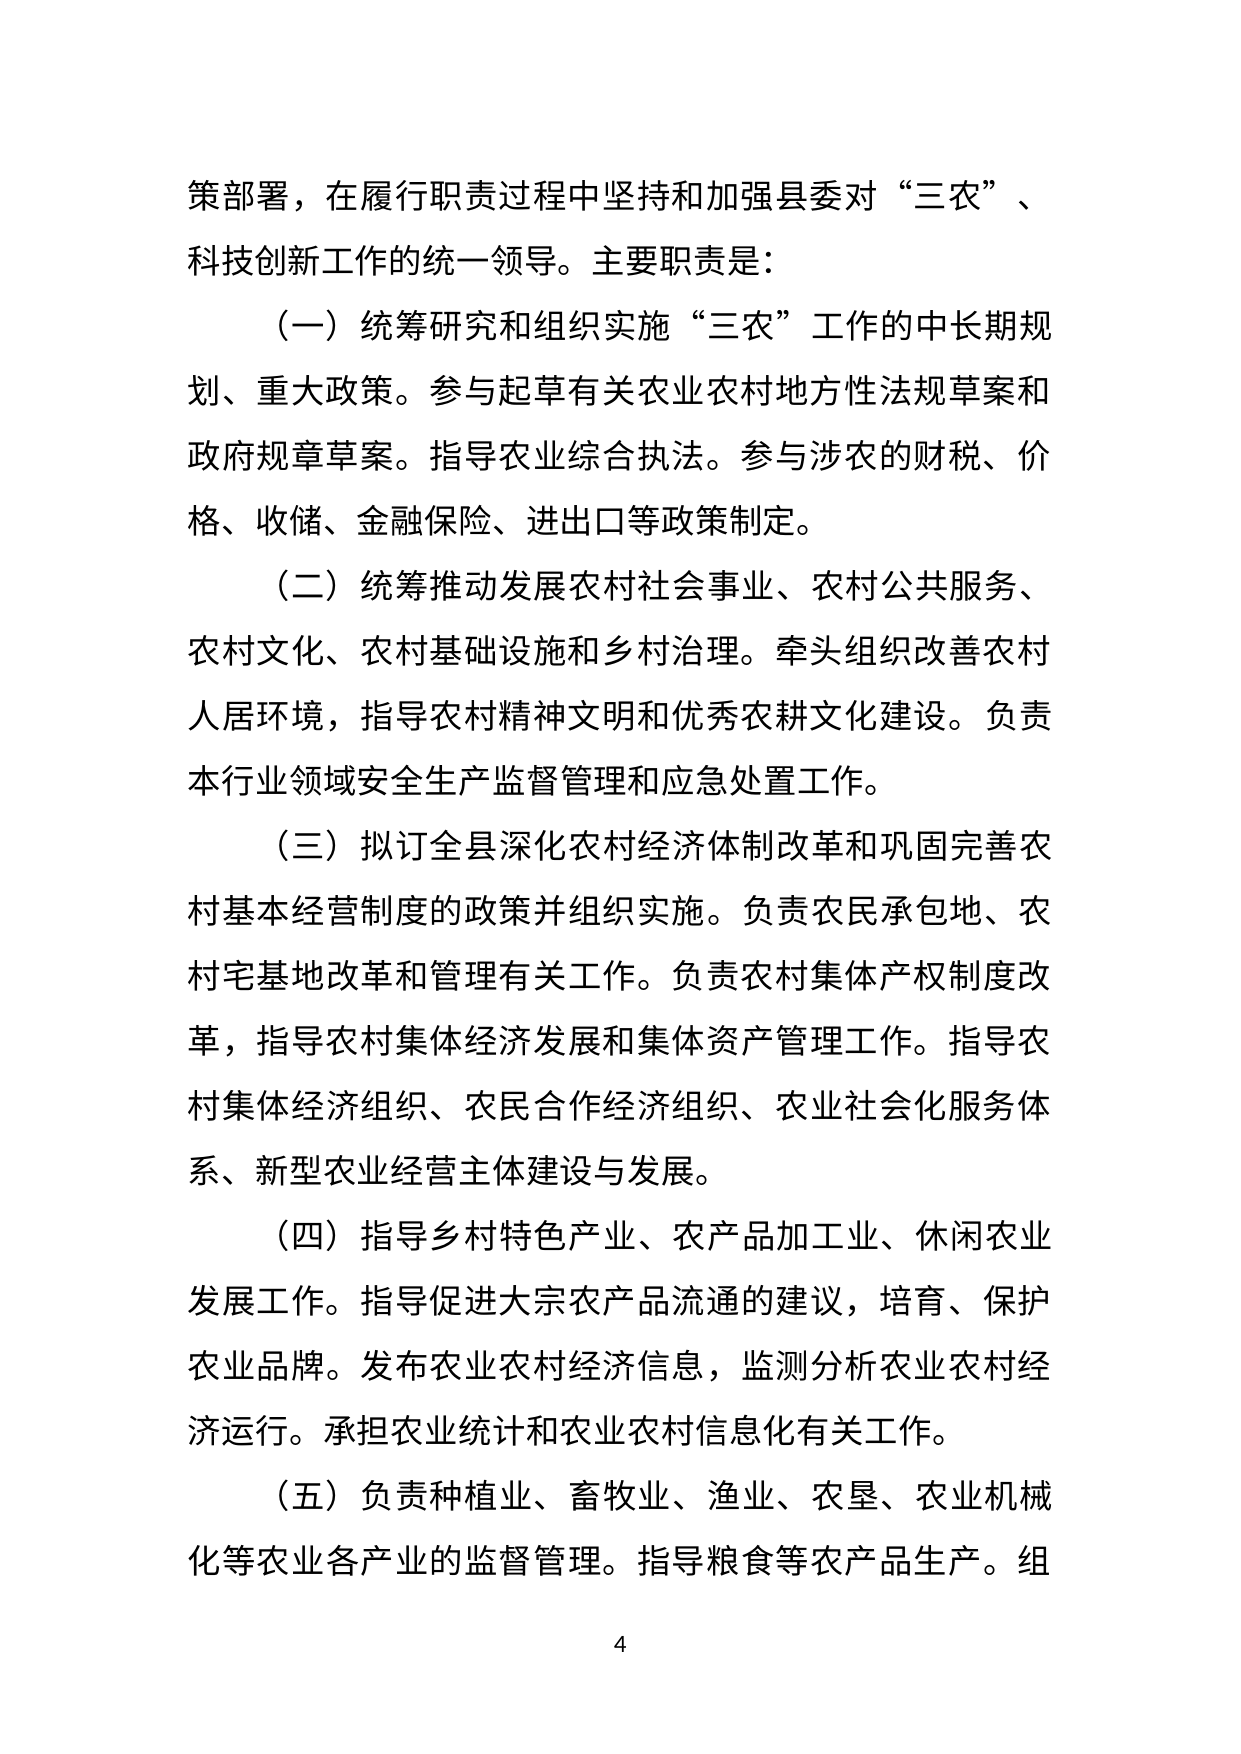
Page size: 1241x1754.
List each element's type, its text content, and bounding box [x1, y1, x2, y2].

text （四）指导乡村特色产业、农产品加工业、休闲农业发展工作。指导促进大宗农产品流通的建议，培育、保护农业品牌。发布农业农村经济信息，监测分析农业农村经济运行。承担农业统计和农业农村信息化有关工作。 [187, 1202, 1053, 1462]
text （一）统筹研究和组织实施“三农”工作的中长期规划、重大政策。参与起草有关农业农村地方性法规草案和政府规章草案。指导农业综合执法。参与涉农的财税、价格、收储、金融保险、进出口等政策制定。 [187, 292, 1053, 552]
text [187, 162, 1053, 292]
text （二）统筹推动发展农村社会事业、农村公共服务、农村文化、农村基础设施和乡村治理。牵头组织改善农村人居环境，指导农村精神文明和优秀农耕文化建设。负责本行业领域安全生产监督管理和应急处置工作。 [187, 552, 1053, 812]
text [187, 1462, 1053, 1592]
text （三）拟订全县深化农村经济体制改革和巩固完善农村基本经营制度的政策并组织实施。负责农民承包地、农村宅基地改革和管理有关工作。负责农村集体产权制度改革，指导农村集体经济发展和集体资产管理工作。指导农村集体经济组织、农民合作经济组织、农业社会化服务体系、新型农业经营主体建设与发展。 [187, 812, 1053, 1202]
